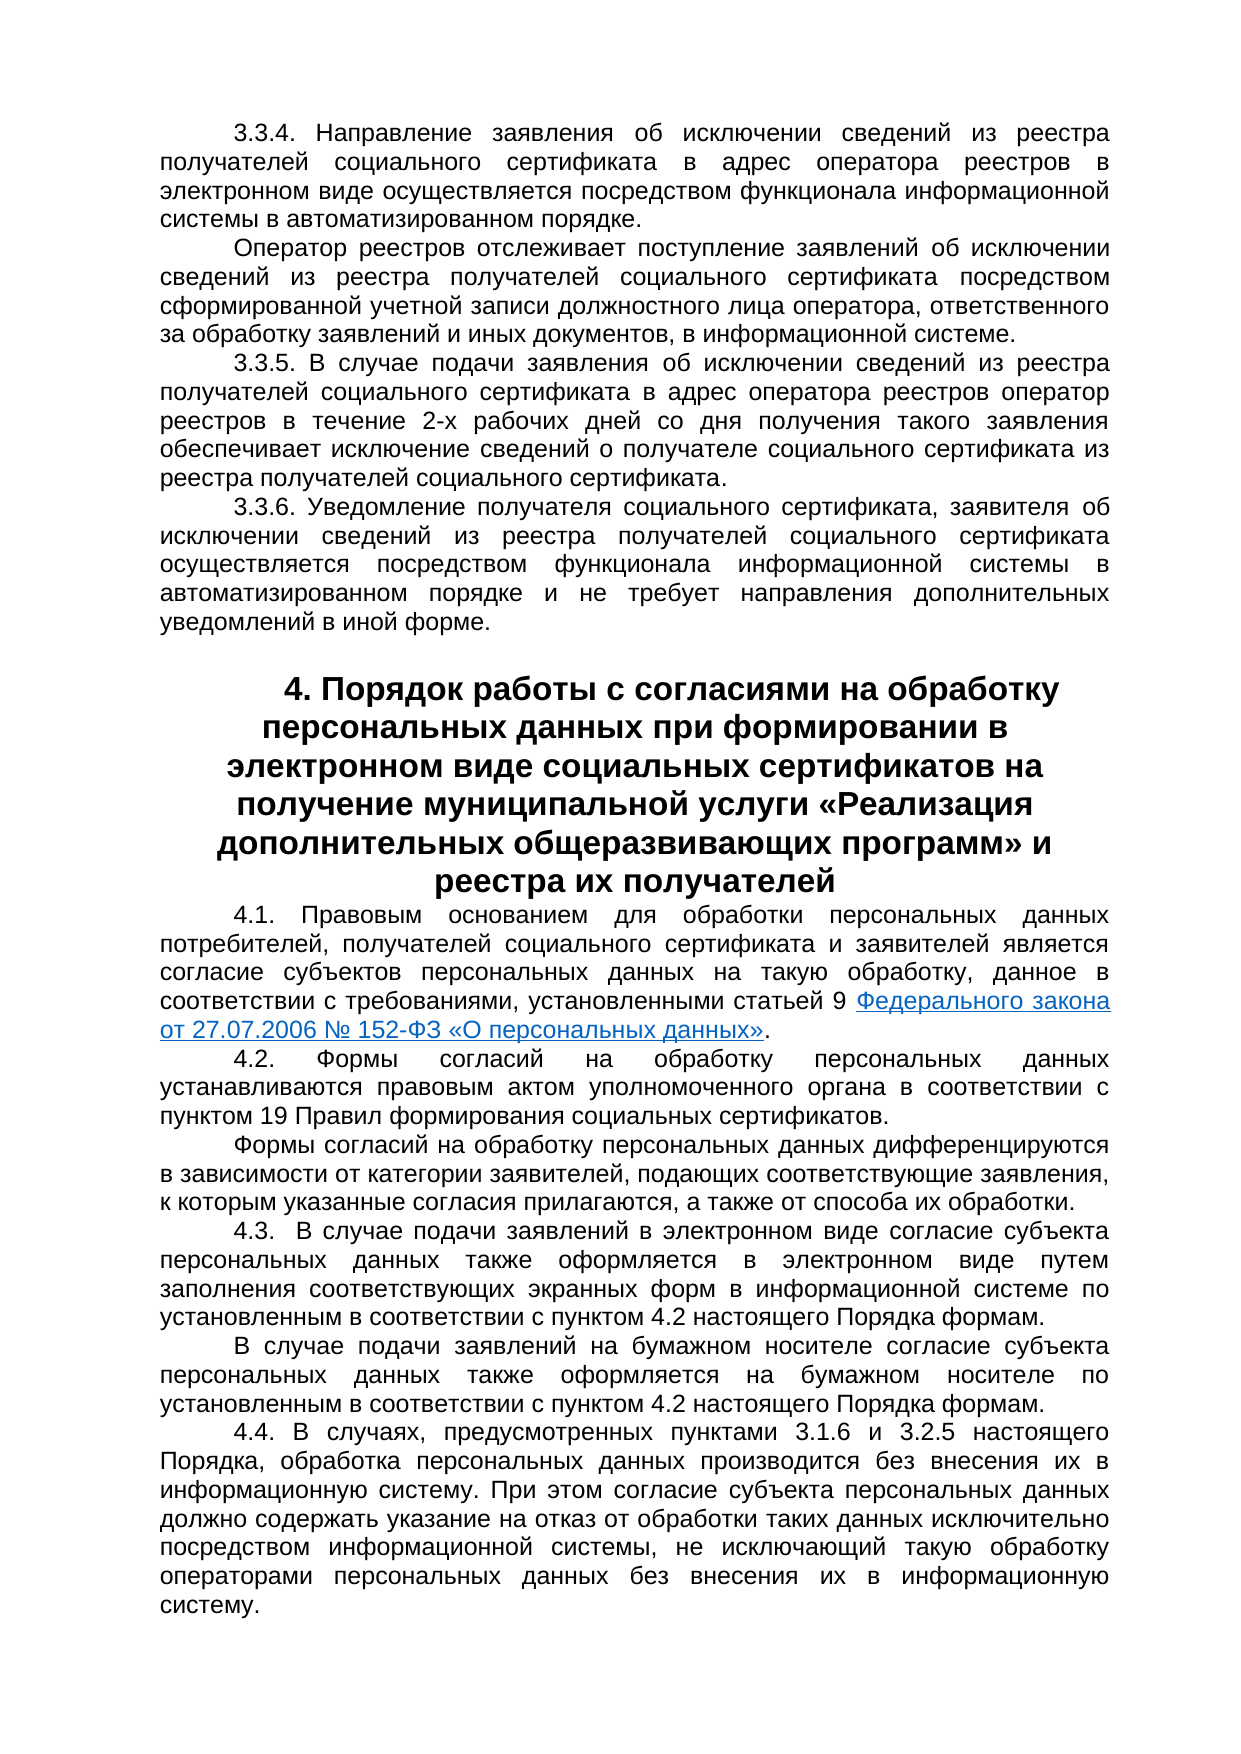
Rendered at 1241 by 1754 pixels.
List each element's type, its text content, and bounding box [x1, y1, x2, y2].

text Формы согласий на обработку персональных данных дифференцируются в зависимости от категории заявителей, подающих соответствующие заявления, к которым указанные согласия прилагаются, а также от способа их обработки. [159, 1130, 1110, 1216]
text 4.3. В случае подачи заявлений в электронном виде согласие субъекта персональных данных также оформляется в электронном виде путем заполнения соответствующих экранных форм в информационной системе по установленным в соответствии с пунктом 4.2 настоящего Порядка формам. [159, 1216, 1110, 1331]
text 3.3.4. Направление заявления об исключении сведений из реестра получателей социального сертификата в адрес оператора реестров в электронном виде осуществляется посредством функционала информационной системы в автоматизированном порядке. [159, 118, 1110, 233]
text В случае подачи заявлений на бумажном носителе согласие субъекта персональных данных также оформляется на бумажном носителе по установленным в соответствии с пунктом 4.2 настоящего Порядка формам. [159, 1331, 1110, 1417]
text 3.3.6. Уведомление получателя социального сертификата, заявителя об исключении сведений из реестра получателей социального сертификата осуществляется посредством функционала информационной системы в автоматизированном порядке и не требует направления дополнительных уведомлений в иной форме. [159, 492, 1110, 636]
text 4.4. В случаях, предусмотренных пунктами 3.1.6 и 3.2.5 настоящего Порядка, обработка персональных данных производится без внесения их в информационную систему. При этом согласие субъекта персональных данных должно содержать указание на отказ от обработки таких данных исключительно посредством информационной системы, не исключающий такую обработку операторами персональных данных без внесения их в информационную систему. [159, 1417, 1110, 1618]
text Оператор реестров отслеживает поступление заявлений об исключении сведений из реестра получателей социального сертификата посредством сформированной учетной записи должностного лица оператора, ответственного за обработку заявлений и иных документов, в информационной системе. [159, 233, 1110, 348]
text 4.2. Формы согласий на обработку персональных данных устанавливаются правовым актом уполномоченного органа в соответствии с пунктом 19 Правил формирования социальных сертификатов. [159, 1043, 1110, 1130]
text 3.3.5. В случае подачи заявления об исключении сведений из реестра получателей социального сертификата в адрес оператора реестров оператор реестров в течение 2-х рабочих дней со дня получения такого заявления обеспечивает исключение сведений о получателе социального сертификата из реестра получателей социального сертификата. [159, 348, 1110, 492]
text 4.1. Правовым основанием для обработки персональных данных потребителей, получателей социального сертификата и заявителей является согласие субъектов персональных данных на такую обработку, данное в соответствии с требованиями, установленными статьей 9 Федерального закона от 27.07.2006 № 152-ФЗ «О персональных данных». [159, 900, 1110, 1043]
text 4. Порядок работы с согласиями на обработку персональных данных при формировании в электронном виде социальных сертификатов на получение муниципальной услуги «Реализация дополнительных общеразвивающих программ» и реестра их получателей [159, 669, 1110, 900]
